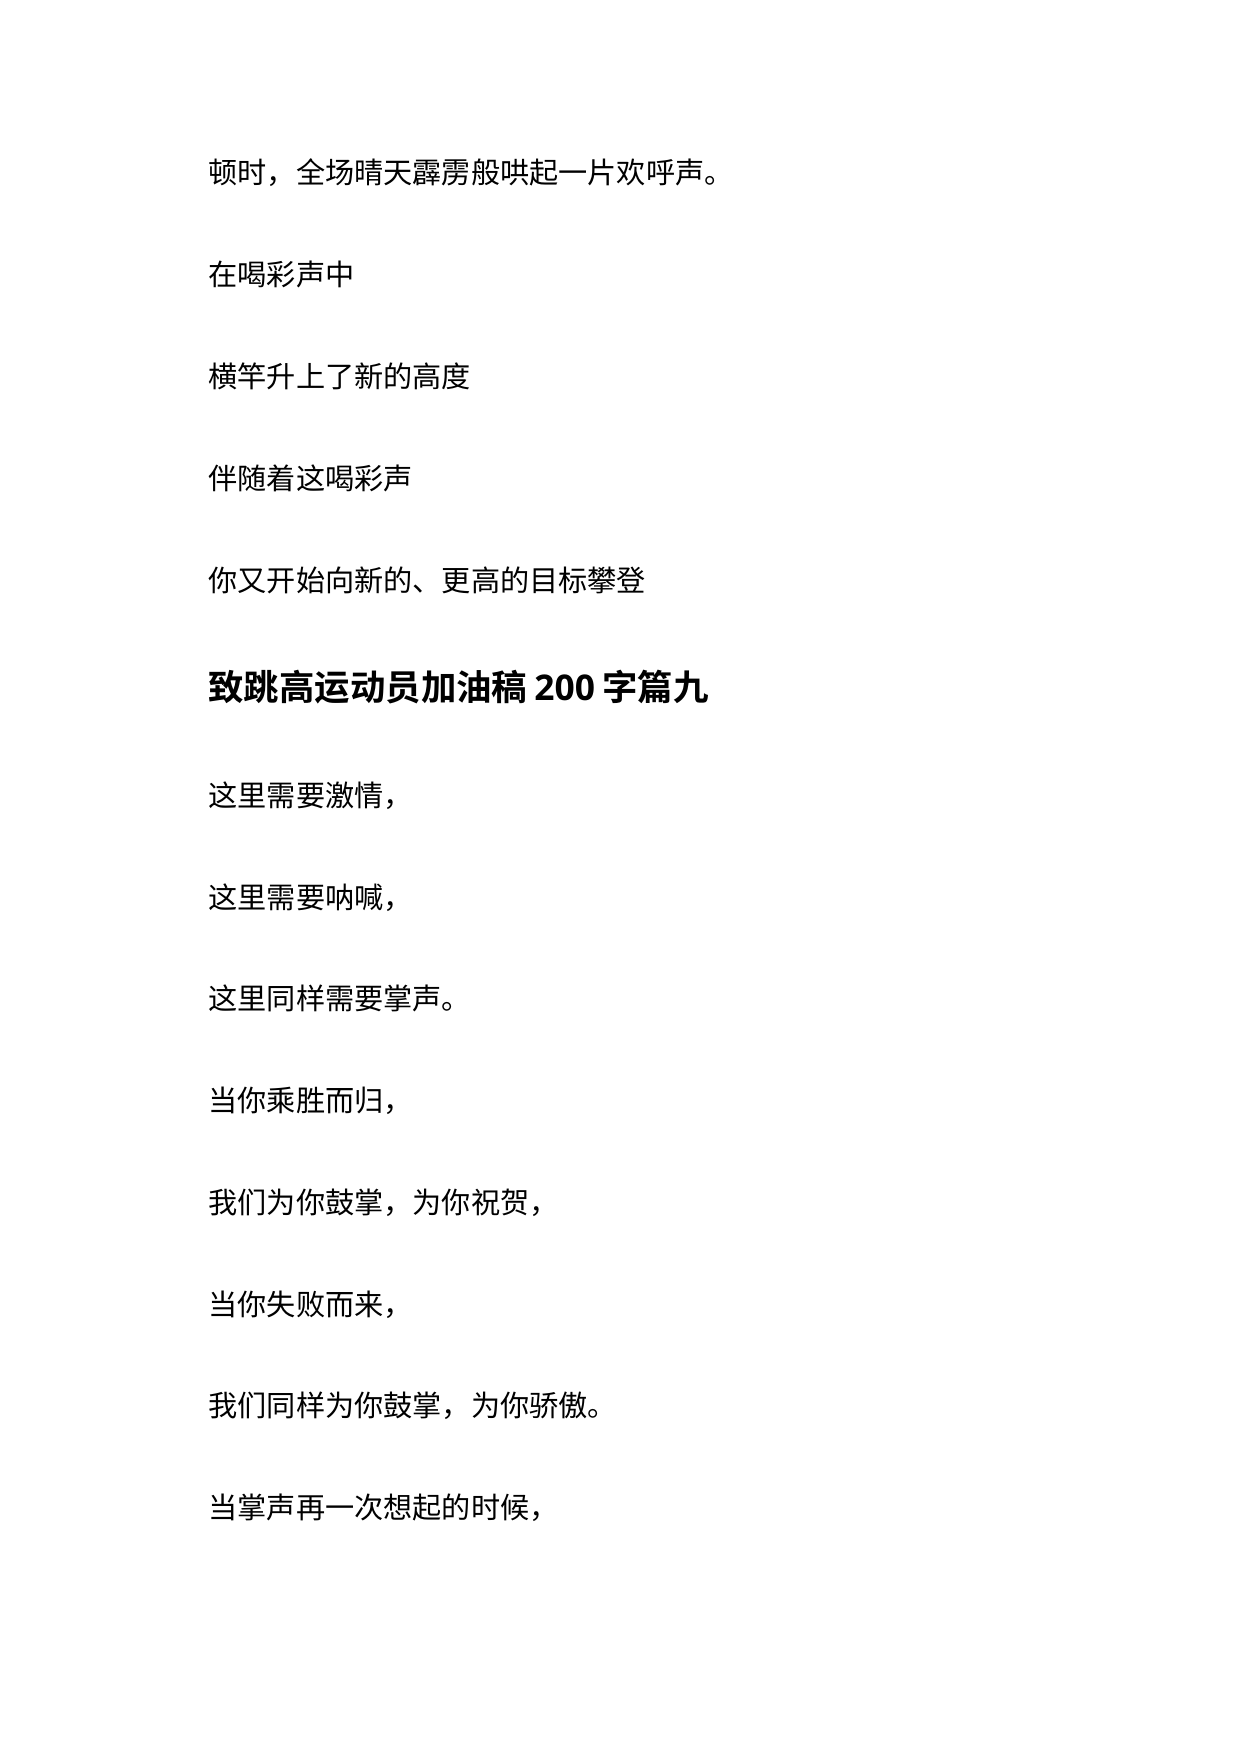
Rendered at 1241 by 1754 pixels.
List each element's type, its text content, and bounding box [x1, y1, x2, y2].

text 你又开始向新的、更高的目标攀登 [150, 557, 1090, 599]
text 在喝彩声中 [150, 252, 1090, 294]
text 这里需要激情， [150, 772, 1090, 815]
text 当你乘胜而归， [150, 1078, 1090, 1120]
text 顿时，全场晴天霹雳般哄起一片欢呼声。 [150, 150, 1090, 192]
text 致跳高运动员加油稿200字篇九 [150, 659, 1090, 710]
text 这里同样需要掌声。 [150, 976, 1090, 1018]
text 这里需要呐喊， [150, 874, 1090, 916]
text 当你失败而来， [150, 1281, 1090, 1323]
text 我们同样为你鼓掌，为你骄傲。 [150, 1383, 1090, 1425]
text 我们为你鼓掌，为你祝贺， [150, 1179, 1090, 1222]
text 当掌声再一次想起的时候， [150, 1485, 1090, 1527]
text 横竿升上了新的高度 [150, 353, 1090, 396]
text 伴随着这喝彩声 [150, 455, 1090, 498]
